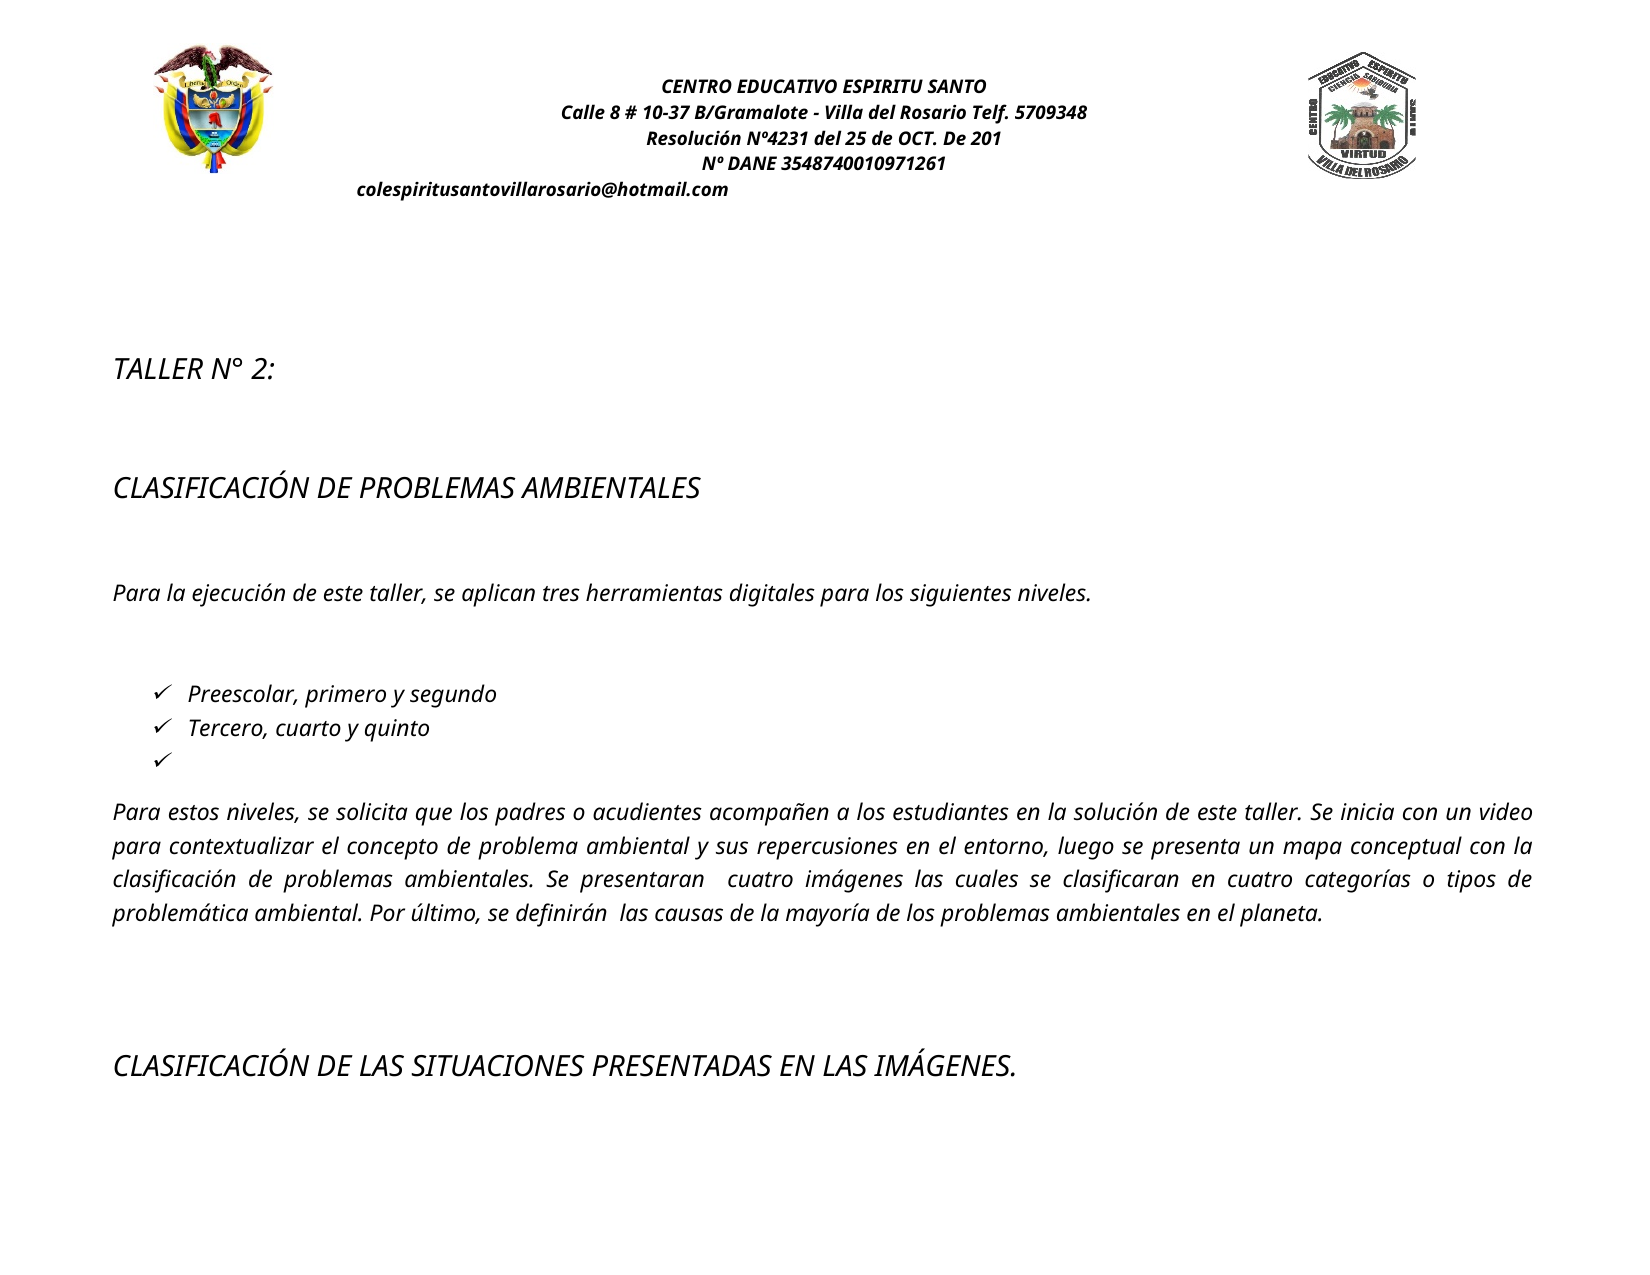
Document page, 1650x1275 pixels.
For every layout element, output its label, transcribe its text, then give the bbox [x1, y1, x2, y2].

list Preescolar, primero y segundo [150, 678, 1537, 709]
picture [1306, 52, 1416, 177]
text TALLER N° 2: [112, 348, 1537, 388]
text CLASIFICACIÓN DE LAS SITUACIONES PRESENTADAS EN LAS IMÁGENES. [112, 1045, 1537, 1084]
text Para estos niveles, se solicita que los padres o acudientes acompañen a los estudiantes en la solución de este taller. Se inicia con un video para contextualizar el concepto de problema ambiental y sus repercusiones en el entorno, luego se presenta un mapa conceptual con la clasificación de problemas ambientales. Se presentaran cuatro imágenes las cuales se clasificaran en cuatro categorías o tipos de problemática ambiental. Por último, se definirán las causas de la mayoría de los problemas ambientales en el planeta. [112, 796, 1537, 928]
text CLASIFICACIÓN DE PROBLEMAS AMBIENTALES [112, 467, 1537, 507]
list Tercero, cuarto y quinto [150, 712, 1537, 743]
text Para la ejecución de este taller, se aplican tres herramientas digitales para los siguientes niveles. [112, 577, 1537, 608]
picture [153, 43, 274, 174]
